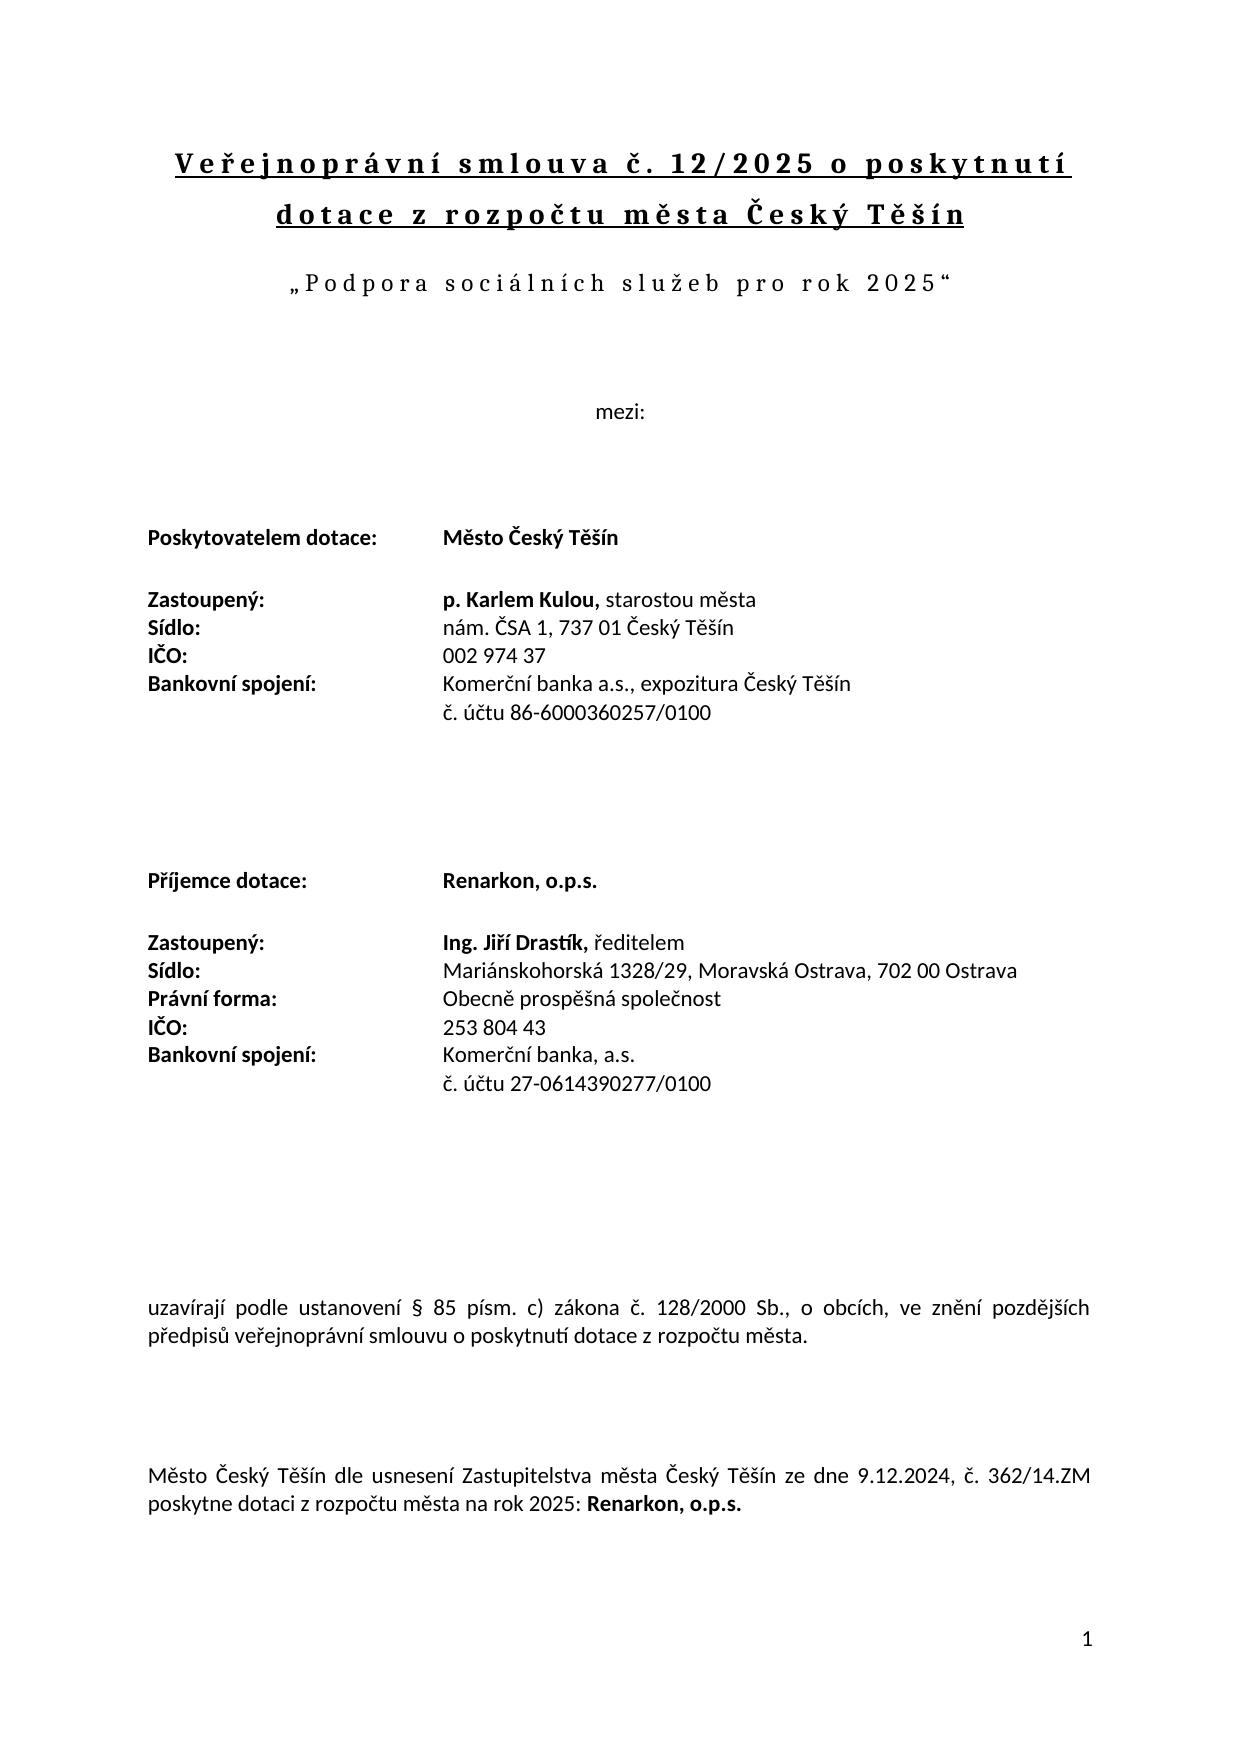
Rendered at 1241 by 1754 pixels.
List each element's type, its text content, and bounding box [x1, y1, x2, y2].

text Sídlo: nám. ČSA 1, 737 01 Český Těšín [148, 613, 1093, 642]
text č. účtu 27-0614390277/0100 [148, 1069, 1093, 1097]
text Právní forma: Obecně prospěšná společnost [148, 984, 1093, 1013]
text Veřejnoprávní smlouva č. 12/2025 o poskytnutí dotace z rozpočtu města Český Těšín [148, 148, 1093, 232]
text Poskytovatelem dotace: Město Český Těšín [148, 523, 1093, 551]
text IČO: 253 804 43 [148, 1013, 1093, 1041]
text č. účtu 86-6000360257/0100 [148, 698, 1093, 726]
text Zastoupený: p. Karlem Kulou, starostou města [148, 586, 1093, 613]
text IČO: 002 974 37 [148, 642, 1093, 669]
text „Podpora sociálních služeb pro rok 2025“ [148, 269, 1093, 298]
text Bankovní spojení: Komerční banka, a.s. [148, 1041, 1093, 1069]
text uzavírají podle ustanovení § 85 písm. c) zákona č. 128/2000 Sb., o obcích, ve znění pozdějších předpisů veřejnoprávní smlouvu o poskytnutí dotace z rozpočtu města. [148, 1293, 1093, 1349]
text Zastoupený: Ing. Jiří Drastík, ředitelem [148, 928, 1093, 957]
text Město Český Těšín dle usnesení Zastupitelstva města Český Těšín ze dne 9.12.2024, č. 362/14.ZM poskytne dotaci z rozpočtu města na rok 2025: Renarkon, o.p.s. [148, 1461, 1093, 1517]
text mezi: [148, 397, 1093, 425]
text Bankovní spojení: Komerční banka a.s., expozitura Český Těšín [148, 669, 1093, 698]
text Sídlo: Mariánskohorská 1328/29, Moravská Ostrava, 702 00 Ostrava [148, 957, 1093, 984]
text Příjemce dotace: Renarkon, o.p.s. [148, 866, 1093, 894]
